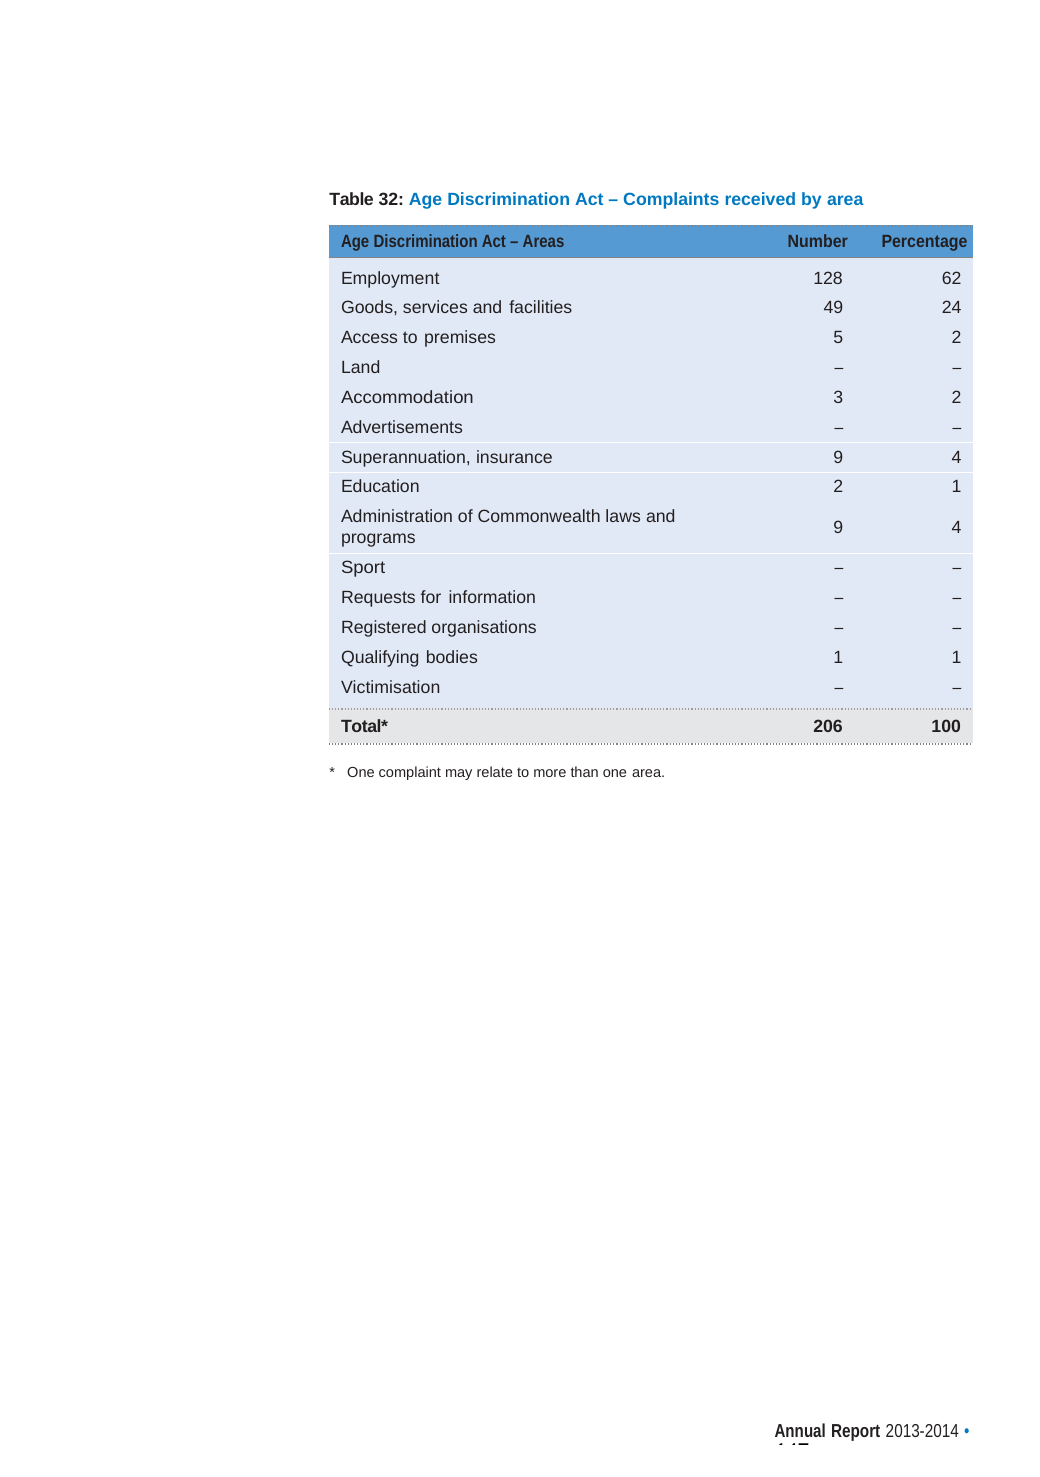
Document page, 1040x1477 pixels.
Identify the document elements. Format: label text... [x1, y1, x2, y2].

text * One complaint may relate to more than one area. [329, 764, 936, 781]
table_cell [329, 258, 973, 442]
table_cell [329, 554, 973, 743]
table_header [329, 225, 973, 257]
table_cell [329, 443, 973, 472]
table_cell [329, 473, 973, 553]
text Table 32: Age Discrimination Act – Complaints received by area [329, 188, 936, 209]
